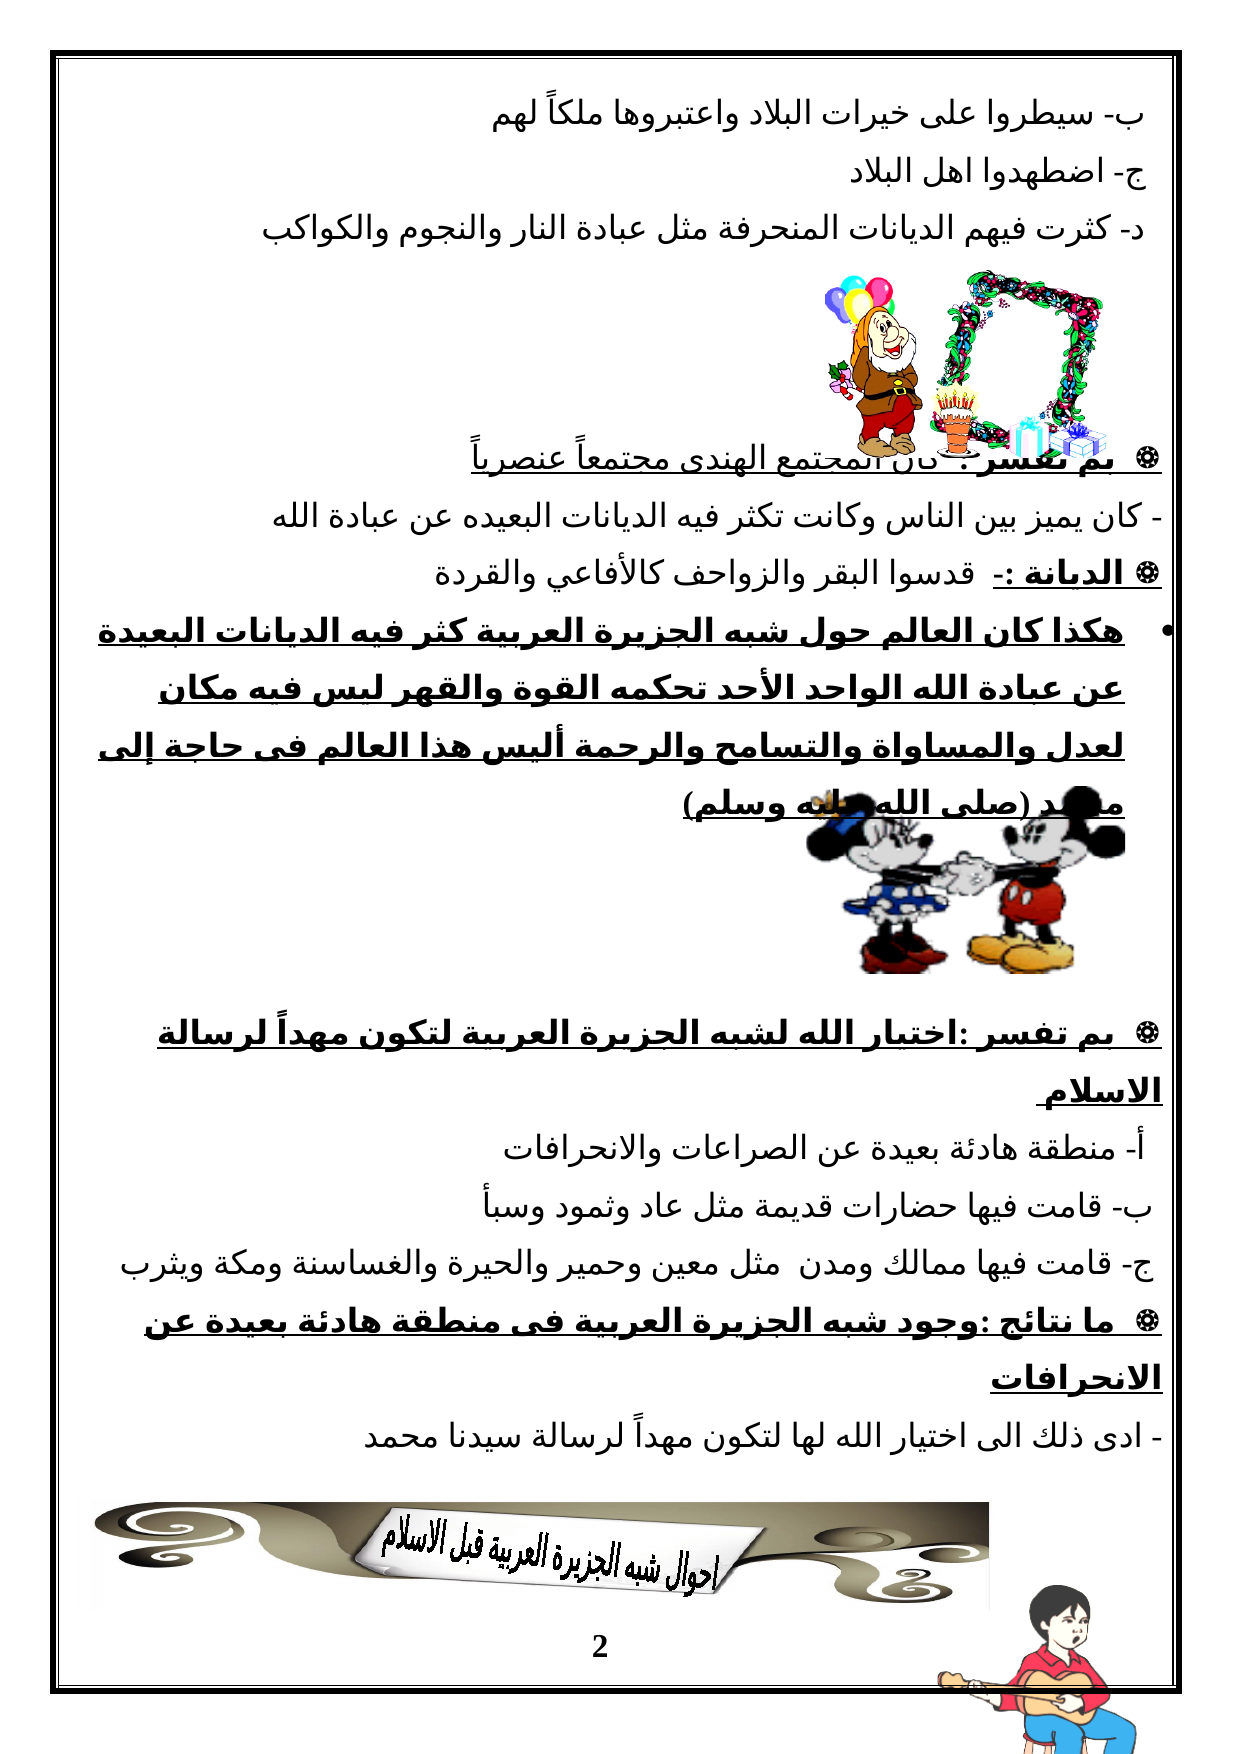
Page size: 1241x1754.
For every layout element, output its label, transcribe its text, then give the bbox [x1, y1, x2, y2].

text ب- سيطروا على خيرات البلاد واعتبروها ملكاً لهم [75, 94, 1162, 132]
picture [806, 822, 1125, 974]
text الديانة :- قدسوا البقر والزواحف كالأفاعي والقردة [75, 554, 1162, 592]
list هكذا كان العالم حول شبه الجزيرة العربية كثر فيه الديانات البعيدة عن عبادة الله الواحد الأحد تحكمه القوة والقهر ليس فيه مكان لعدل والمساواة والتسامح والرحمة أليس هذا العالم فى حاجة إلى محمد (صلى الله عليه وسلم) [75, 611, 1162, 822]
text بم تفسر : كان المجتمع الهندى مجتمعاً عنصرياً [992, 439, 1162, 472]
text د- كثرت فيهم الديانات المنحرفة مثل عبادة النار والنجوم والكواكب [75, 209, 1162, 247]
text ما نتائج :وجود شبه الجزيرة العربية فى منطقة هادئة بعيدة عن الانحرافات [75, 1301, 1162, 1397]
text بم تفسر : كان المجتمع الهندى مجتمعاً عنصرياً [75, 439, 835, 477]
picture [74, 1497, 994, 1610]
text 1- الأخذ بالثأر 2- وأد البنات (دفن البنات أحياء) [937, 1694, 1144, 1754]
text أ- منطقة هادئة بعيدة عن الصراعات والانحرافات [75, 1129, 1162, 1167]
text - كان يميز بين الناس وكانت تكثر فيه الديانات البعيده عن عبادة الله [75, 496, 1162, 534]
text 1- الأخذ بالثأر 2- وأد البنات (دفن البنات أحياء) [937, 1585, 1144, 1685]
text بم تفسر :اختيار الله لشبه الجزيرة العربية لتكون مهداً لرسالة الاسلام [75, 1014, 1162, 1109]
text ج- قامت فيها ممالك ومدن مثل معين وحمير والحيرة والغساسنة ومكة ويثرب [75, 1244, 1162, 1282]
text - ادى ذلك الى اختيار الله لها لتكون مهداً لرسالة سيدنا محمد [75, 1416, 1162, 1454]
text ب- قامت فيها حضارات قديمة مثل عاد وثمود وسبأ [75, 1186, 1162, 1224]
text ج- اضطهدوا اهل البلاد [75, 151, 1162, 189]
